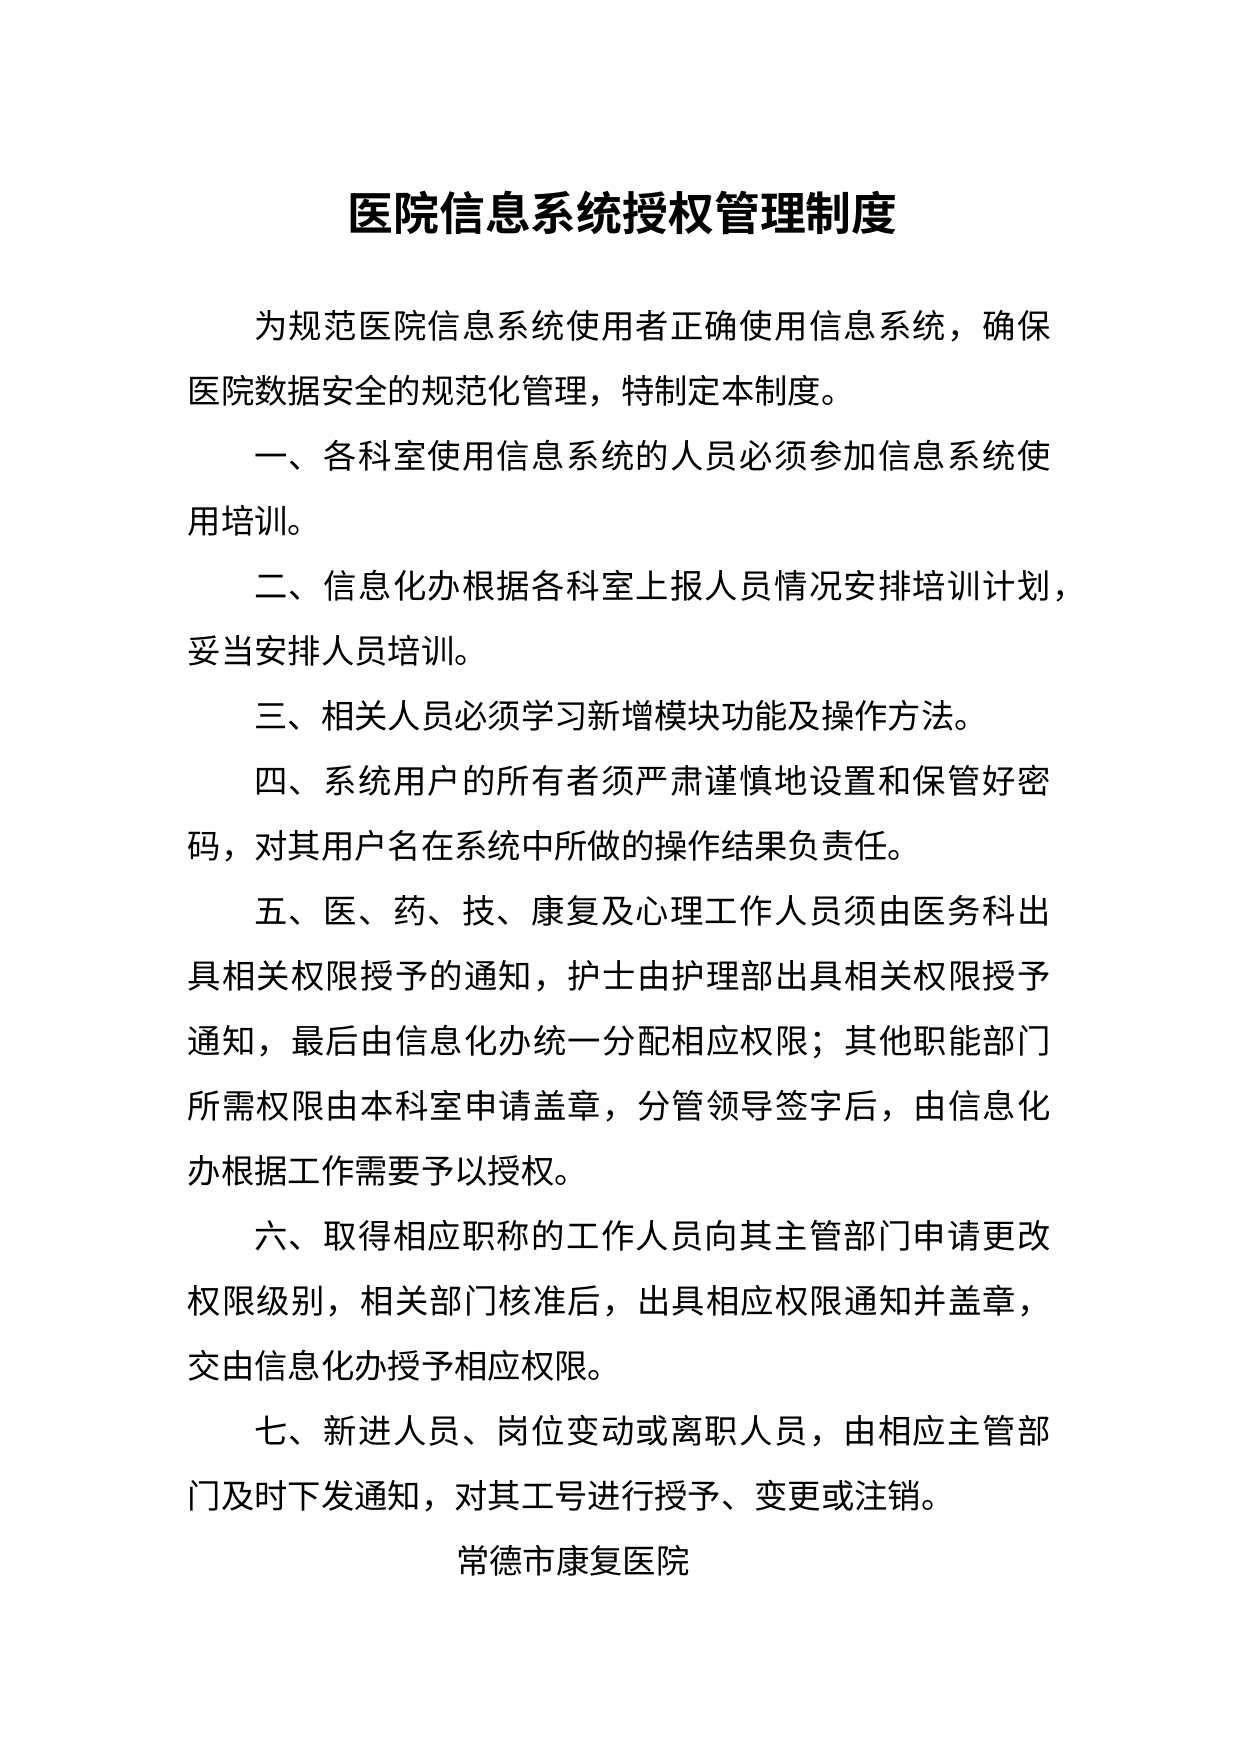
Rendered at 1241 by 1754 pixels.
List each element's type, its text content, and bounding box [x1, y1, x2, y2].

text 六、取得相应职称的工作人员向其主管部门申请更改权限级别，相关部门核准后，出具相应权限通知并盖章，交由信息化办授予相应权限。 [187, 1202, 1053, 1397]
text 四、系统用户的所有者须严肃谨慎地设置和保管好密码，对其用户名在系统中所做的操作结果负责任。 [187, 747, 1053, 877]
text 三、相关人员必须学习新增模块功能及操作方法。 [187, 682, 1053, 747]
text 二、信息化办根据各科室上报人员情况安排培训计划，妥当安排人员培训。 [187, 552, 1053, 682]
text 医院信息系统授权管理制度 [187, 162, 1053, 259]
text 五、医、药、技、康复及心理工作人员须由医务科出具相关权限授予的通知，护士由护理部出具相关权限授予通知，最后由信息化办统一分配相应权限；其他职能部门所需权限由本科室申请盖章，分管领导签字后，由信息化办根据工作需要予以授权。 [187, 877, 1053, 1202]
text 一、各科室使用信息系统的人员必须参加信息系统使用培训。 [187, 422, 1053, 552]
text 常德市康复医院 [187, 1527, 1053, 1592]
text 为规范医院信息系统使用者正确使用信息系统，确保医院数据安全的规范化管理，特制定本制度。 [187, 292, 1053, 422]
text 七、新进人员、岗位变动或离职人员，由相应主管部门及时下发通知，对其工号进行授予、变更或注销。 [187, 1397, 1053, 1527]
